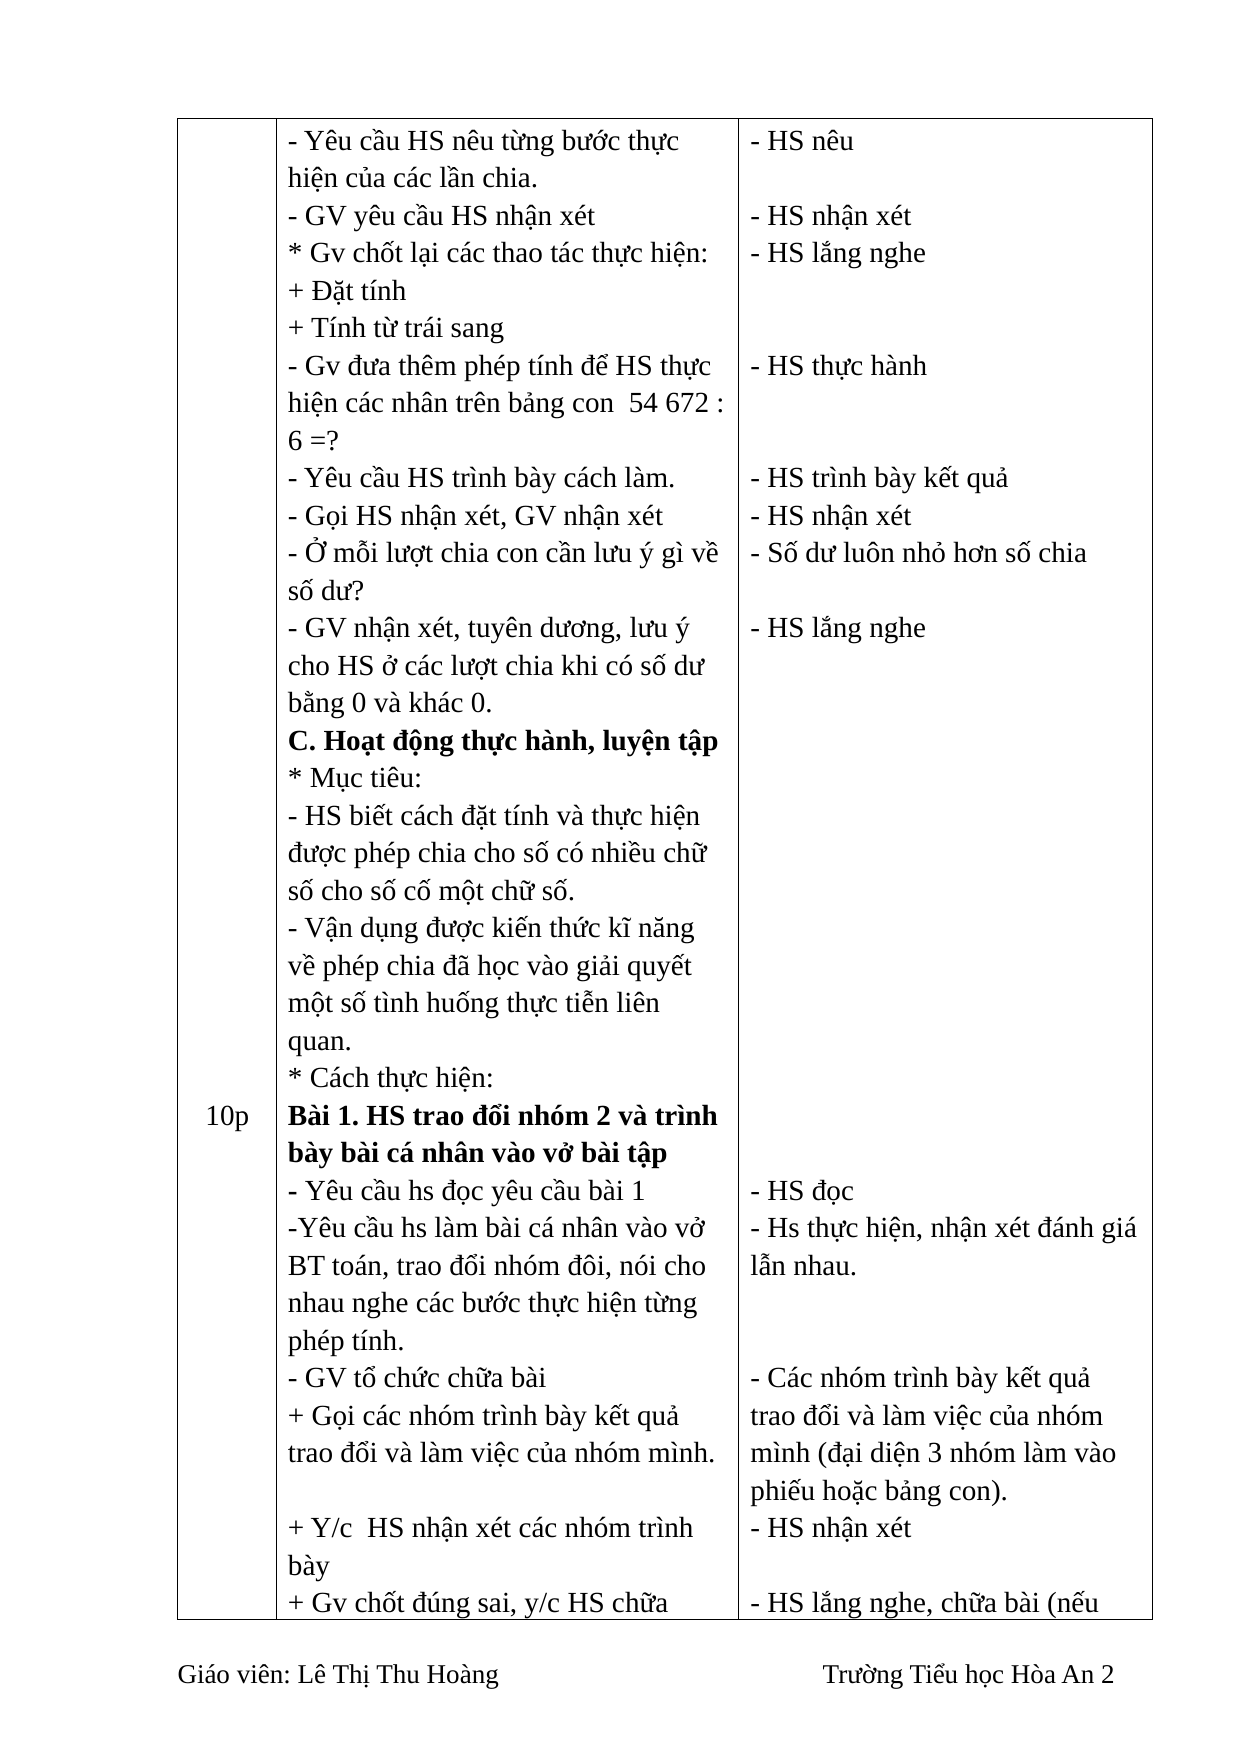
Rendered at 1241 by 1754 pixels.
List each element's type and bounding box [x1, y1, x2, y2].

table_cell [739, 119, 1152, 1619]
table_cell [178, 119, 276, 1619]
table_cell [277, 119, 738, 1619]
